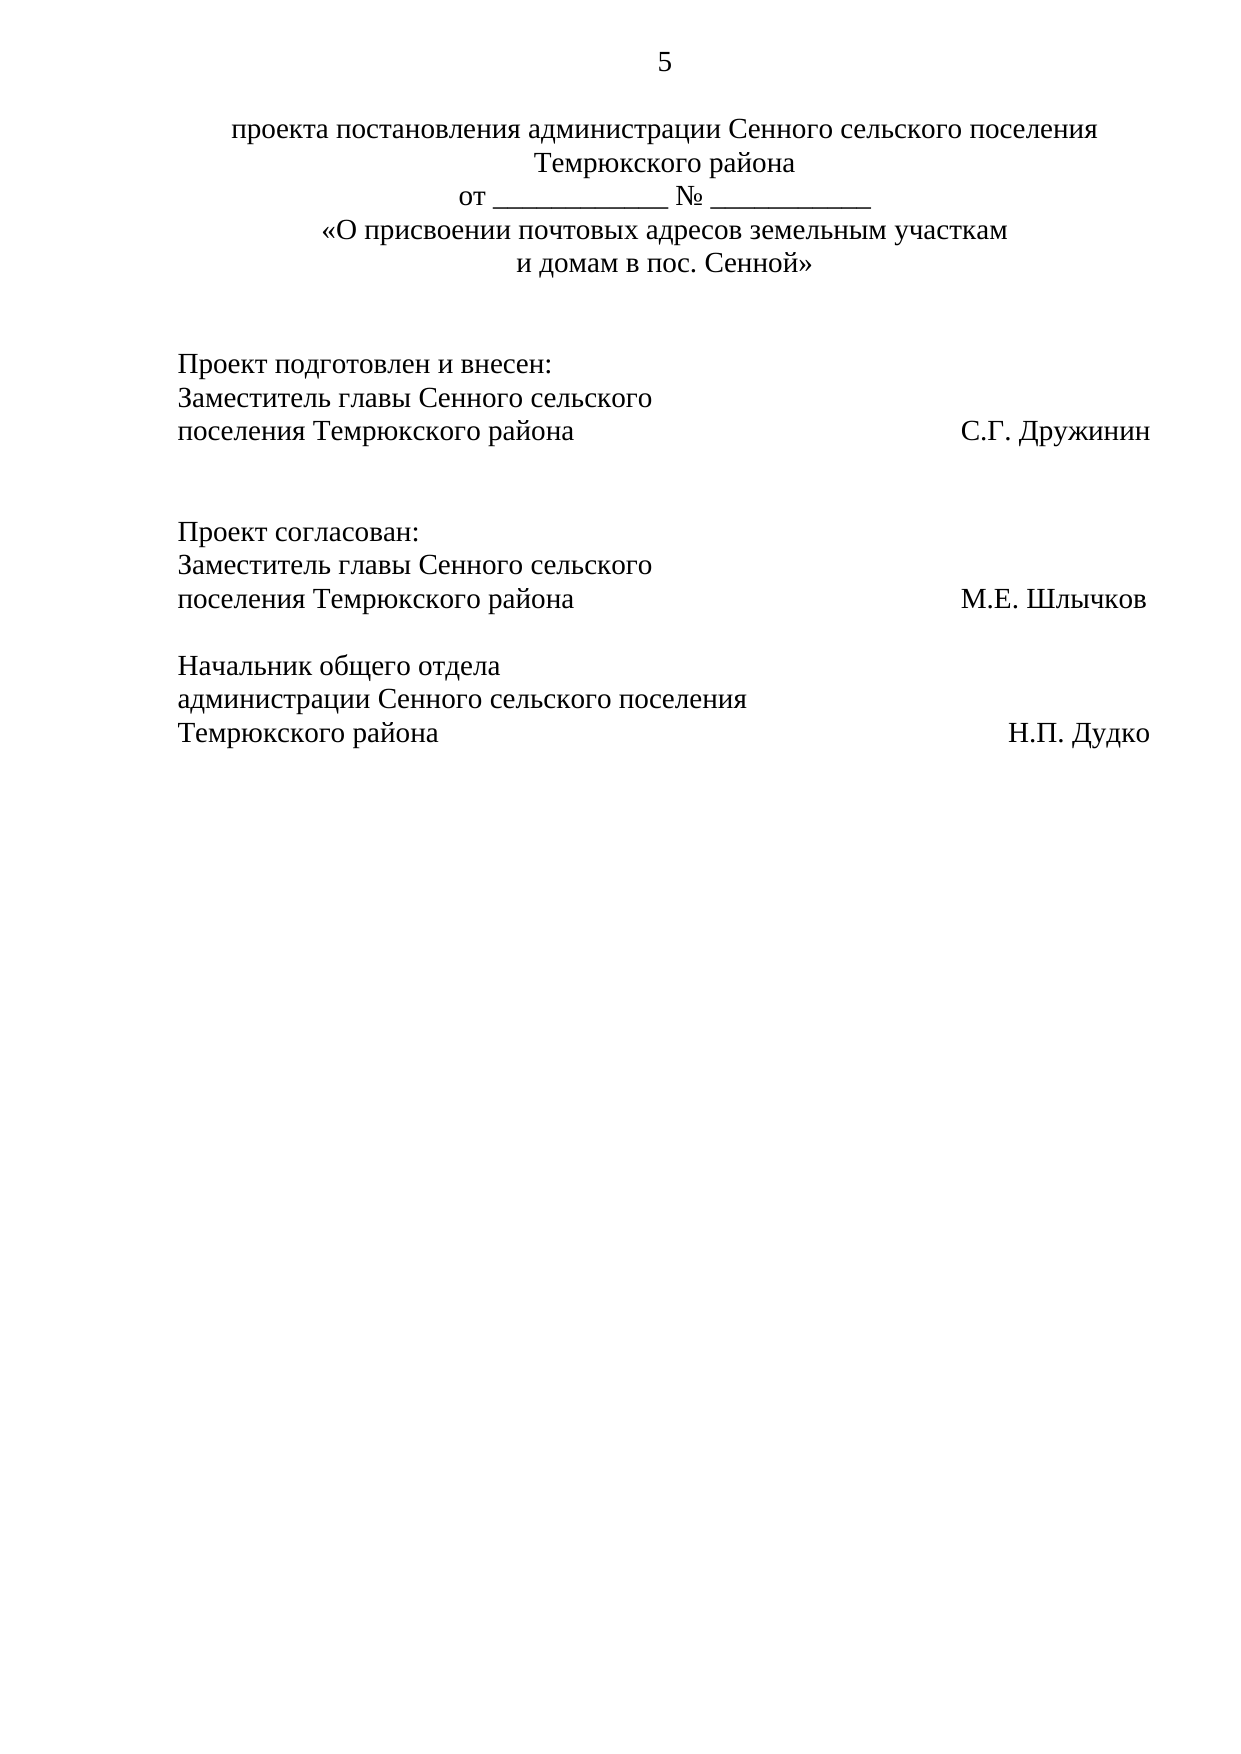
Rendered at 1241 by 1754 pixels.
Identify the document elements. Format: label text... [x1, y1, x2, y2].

text Заместитель главы Сенного сельского [177, 380, 1152, 413]
text «О присвоении почтовых адресов земельным участкам [177, 212, 1152, 246]
text Начальник общего отдела [177, 648, 1152, 682]
text Темрюкского района [177, 145, 1152, 178]
text и домам в пос. Сенной» [177, 246, 1152, 279]
text Проект подготовлен и внесен: [177, 346, 1152, 380]
text поселения Темрюкского района С.Г. Дружинин [177, 413, 1152, 447]
text Проект согласован: [177, 514, 1152, 547]
text Заместитель главы Сенного сельского [177, 547, 1152, 581]
text поселения Темрюкского района М.Е. Шлычков [177, 581, 1152, 614]
text администрации Сенного сельского поселения [177, 682, 1152, 715]
text от ____________ № ___________ [177, 178, 1152, 212]
text Темрюкского района Н.П. Дудко [177, 715, 1152, 749]
text проекта постановления администрации Сенного сельского поселения [177, 111, 1152, 145]
